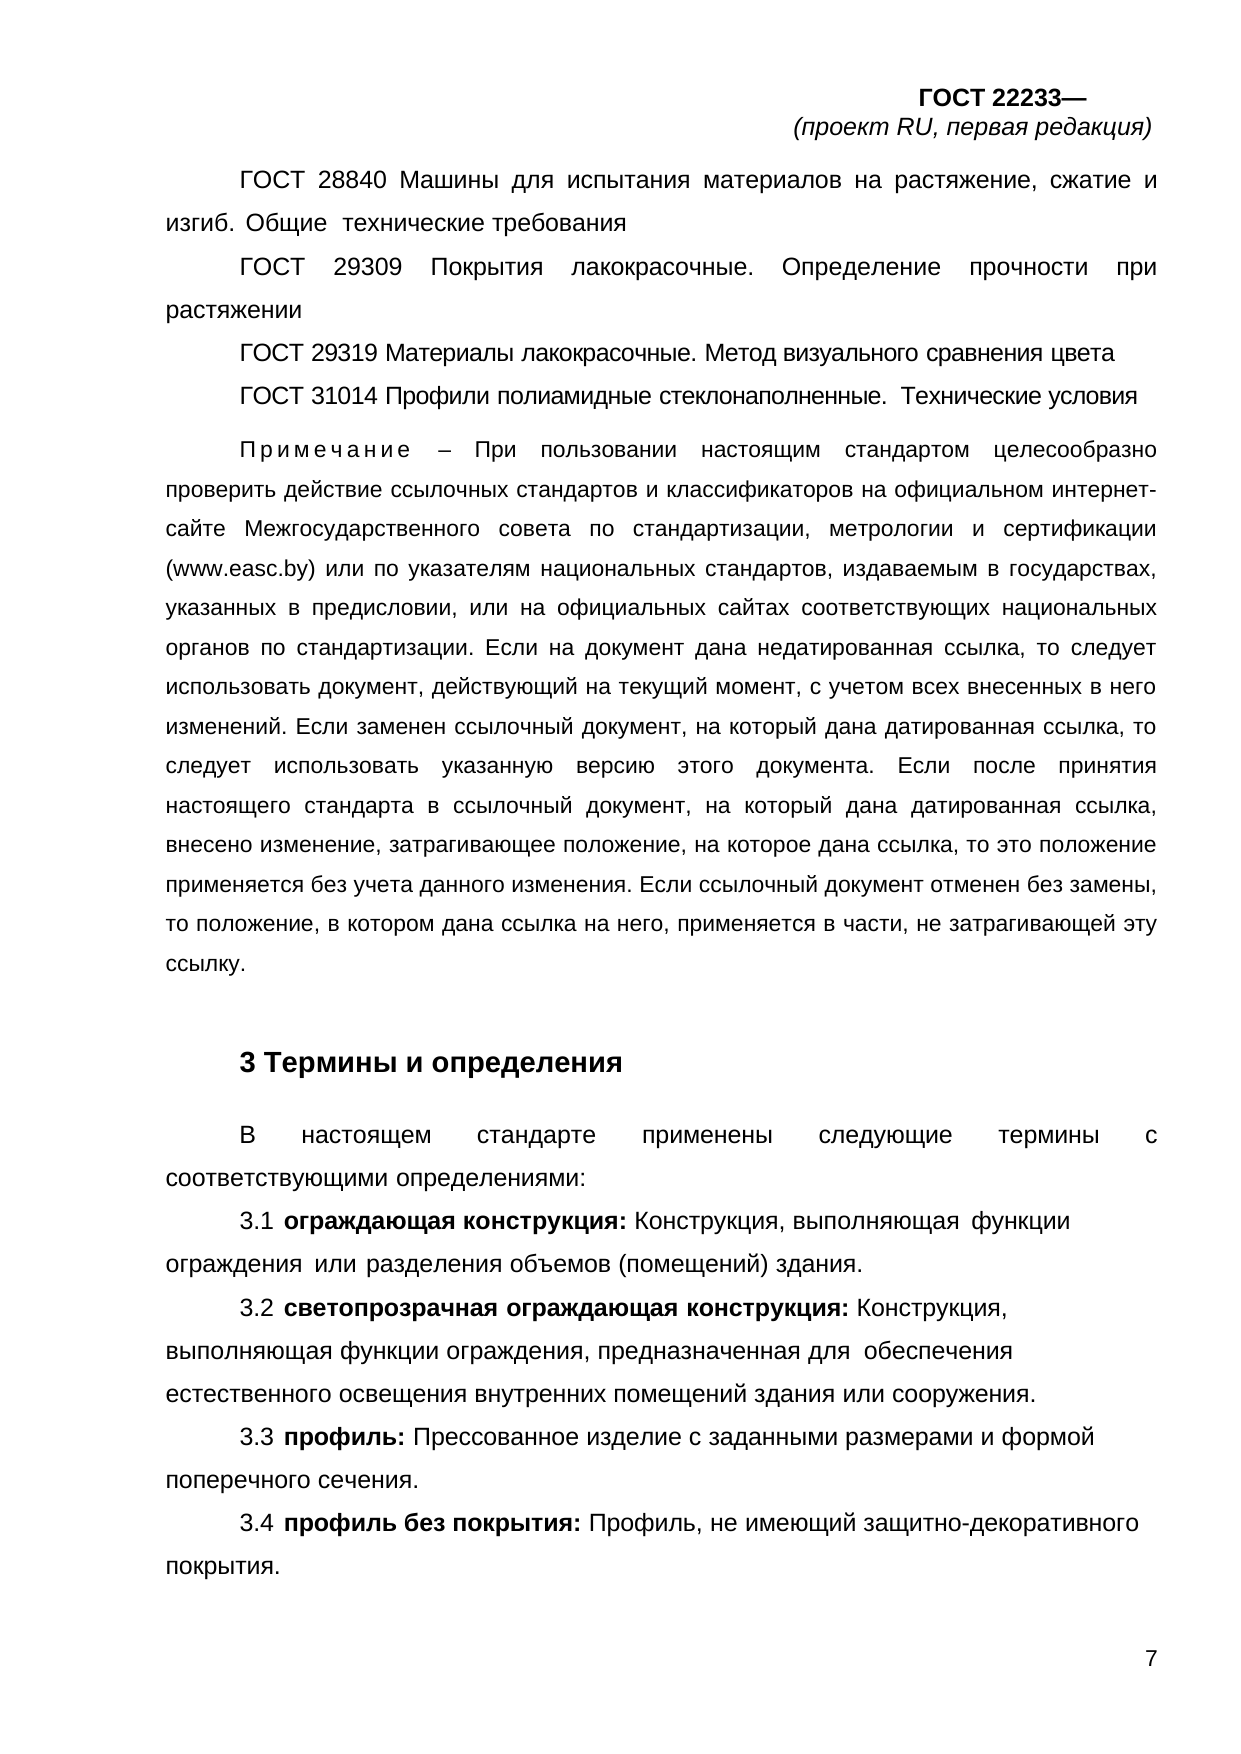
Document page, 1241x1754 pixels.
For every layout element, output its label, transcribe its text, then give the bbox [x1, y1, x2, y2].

text Примечание – При пользовании настоящим стандартом целесообразно проверить действие ссылочных стандартов и классификаторов на официальном интернет-сайте Межгосударственного совета по стандартизации, метрологии и сертификации (www.easc.by) или по указателям национальных стандартов, издаваемым в государствах, указанных в предисловии, или на официальных сайтах соответствующих национальных органов по стандартизации. Если на документ дана недатированная ссылка, то следует использовать документ, действующий на текущий момент, с учетом всех внесенных в него изменений. Если заменен ссылочный документ, на который дана датированная ссылка, то следует использовать указанную версию этого документа. Если после принятия настоящего стандарта в ссылочный документ, на который дана датированная ссылка, внесено изменение, затрагивающее положение, на которое дана ссылка, то это положение применяется без учета данного изменения. Если ссылочный документ отменен без замены, то положение, в котором дана ссылка на него, применяется в части, не затрагивающей эту ссылку. [165, 436, 1157, 976]
list светопрозрачная ограждающая конструкция: Конструкция, выполняющая функции ограждения, предназначенная для обеспечения естественного освещения внутренних помещений здания или сооружения. [165, 1293, 1157, 1408]
text ГОСТ 28840 Машины для испытания материалов на растяжение, сжатие и изгиб. Общие технические требования [165, 165, 1157, 237]
list профиль: Прессованное изделие с заданными размерами и формой поперечного сечения. [165, 1422, 1157, 1494]
subtitle 3 Термины и определения [165, 1045, 1157, 1078]
text ГОСТ 29319 Материалы лакокрасочные. Метод визуального сравнения цвета [165, 338, 1157, 366]
text ГОСТ 31014 Профили полиамидные стеклонаполненные. Технические условия [165, 381, 1157, 409]
list профиль без покрытия: Профиль, не имеющий защитно-декоративного покрытия. [165, 1508, 1157, 1580]
text ГОСТ 29309 Покрытия лакокрасочные. Определение прочности при растяжении [165, 251, 1157, 323]
text В настоящем стандарте применены следующие термины с соответствующими определениями: [165, 1120, 1157, 1192]
list ограждающая конструкция: Конструкция, выполняющая функции ограждения или разделения объемов (помещений) здания. [165, 1206, 1157, 1278]
